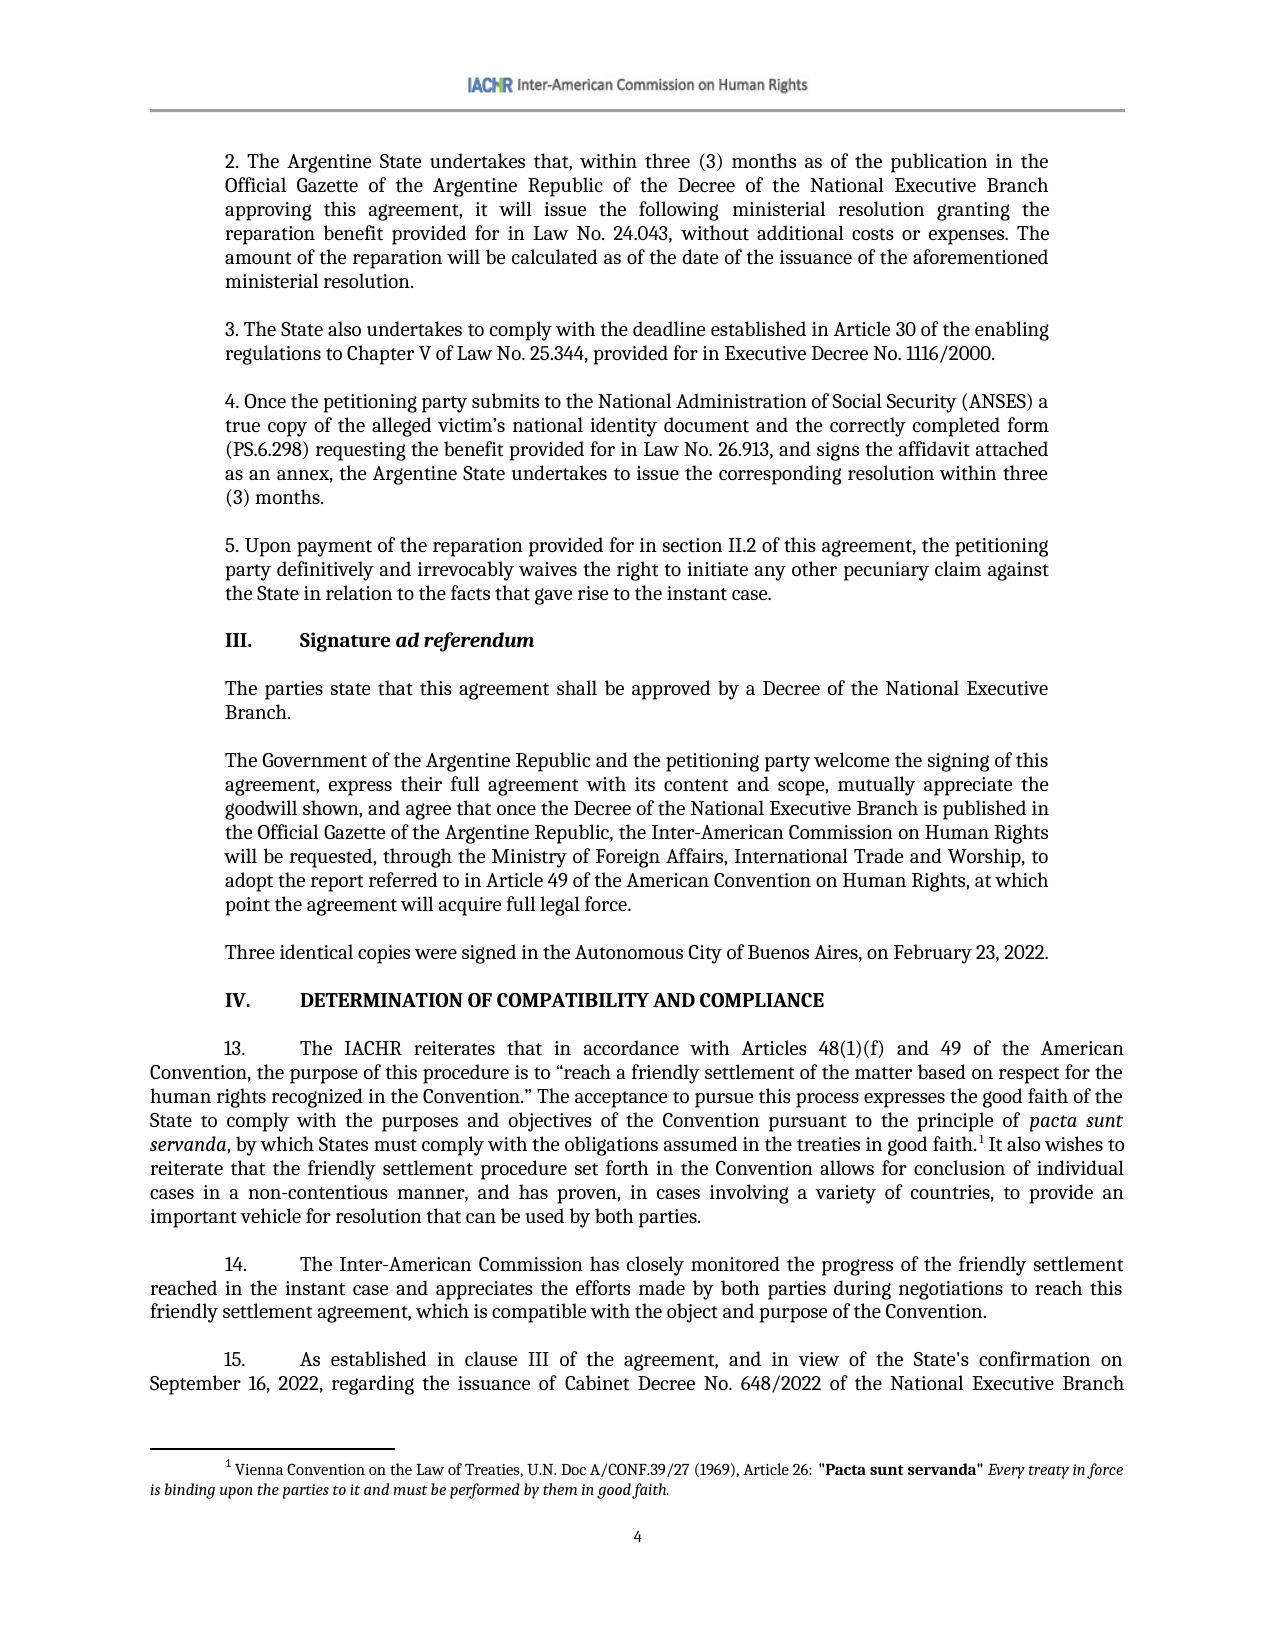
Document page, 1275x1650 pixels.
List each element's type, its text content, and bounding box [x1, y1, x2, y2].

text 5. Upon payment of the reparation provided for in section II.2 of this agreement, the petitioning party definitively and irrevocably waives the right to initiate any other pecuniary claim against the State in relation to the facts that gave rise to the instant case. [225, 533, 1050, 605]
text The Government of the Argentine Republic and the petitioning party welcome the signing of this agreement, express their full agreement with its content and scope, mutually appreciate the goodwill shown, and agree that once the Decree of the National Executive Branch is published in the Official Gazette of the Argentine Republic, the Inter-American Commission on Human Rights will be requested, through the Ministry of Foreign Affairs, International Trade and Worship, to adopt the report referred to in Article 49 of the American Convention on Human Rights, at which point the agreement will acquire full legal force. [225, 749, 1050, 917]
picture [456, 75, 819, 95]
text The parties state that this agreement shall be approved by a Decree of the National Executive Branch. [225, 677, 1050, 725]
text 2. The Argentine State undertakes that, within three (3) months as of the publication in the Official Gazette of the Argentine Republic of the Decree of the National Executive Branch approving this agreement, it will issue the following ministerial resolution granting the reparation benefit provided for in Law No. 24.043, without additional costs or expenses. The amount of the reparation will be calculated as of the date of the issuance of the aforementioned ministerial resolution. [225, 150, 1050, 294]
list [150, 1348, 1125, 1396]
text 4. Once the petitioning party submits to the National Administration of Social Security (ANSES) a true copy of the alleged victim’s national identity document and the correctly completed form (PS.6.298) requesting the benefit provided for in Law No. 26.913, and signs the affidavit attached as an annex, the Argentine State undertakes to issue the corresponding resolution within three (3) months. [225, 389, 1050, 509]
text Three identical copies were signed in the Autonomous City of Buenos Aires, on February 23, 2022. [225, 941, 1050, 964]
list Signature ad referendum [225, 629, 1050, 653]
list The Inter-American Commission has closely monitored the progress of the friendly settlement reached in the instant case and appreciates the efforts made by both parties during negotiations to reach this friendly settlement agreement, which is compatible with the object and purpose of the Convention. [150, 1252, 1125, 1324]
text 3. The State also undertakes to comply with the deadline established in Article 30 of the enabling regulations to Chapter V of Law No. 25.344, provided for in Executive Decree No. 1116/2000. [225, 318, 1050, 366]
list DETERMINATION OF COMPATIBILITY AND COMPLIANCE [150, 989, 1125, 1013]
list The IACHR reiterates that in accordance with Articles 48(1)(f) and 49 of the American Convention, the purpose of this procedure is to “reach a friendly settlement of the matter based on respect for the human rights recognized in the Convention.” The acceptance to pursue this process expresses the good faith of the State to comply with the purposes and objectives of the Convention pursuant to the principle of pacta sunt servanda, by which States must comply with the obligations assumed in the treaties in good faith. It also wishes to reiterate that the friendly settlement procedure set forth in the Convention allows for conclusion of individual cases in a non-contentious manner, and has proven, in cases involving a variety of countries, to provide an important vehicle for resolution that can be used by both parties. [150, 1037, 1125, 1228]
